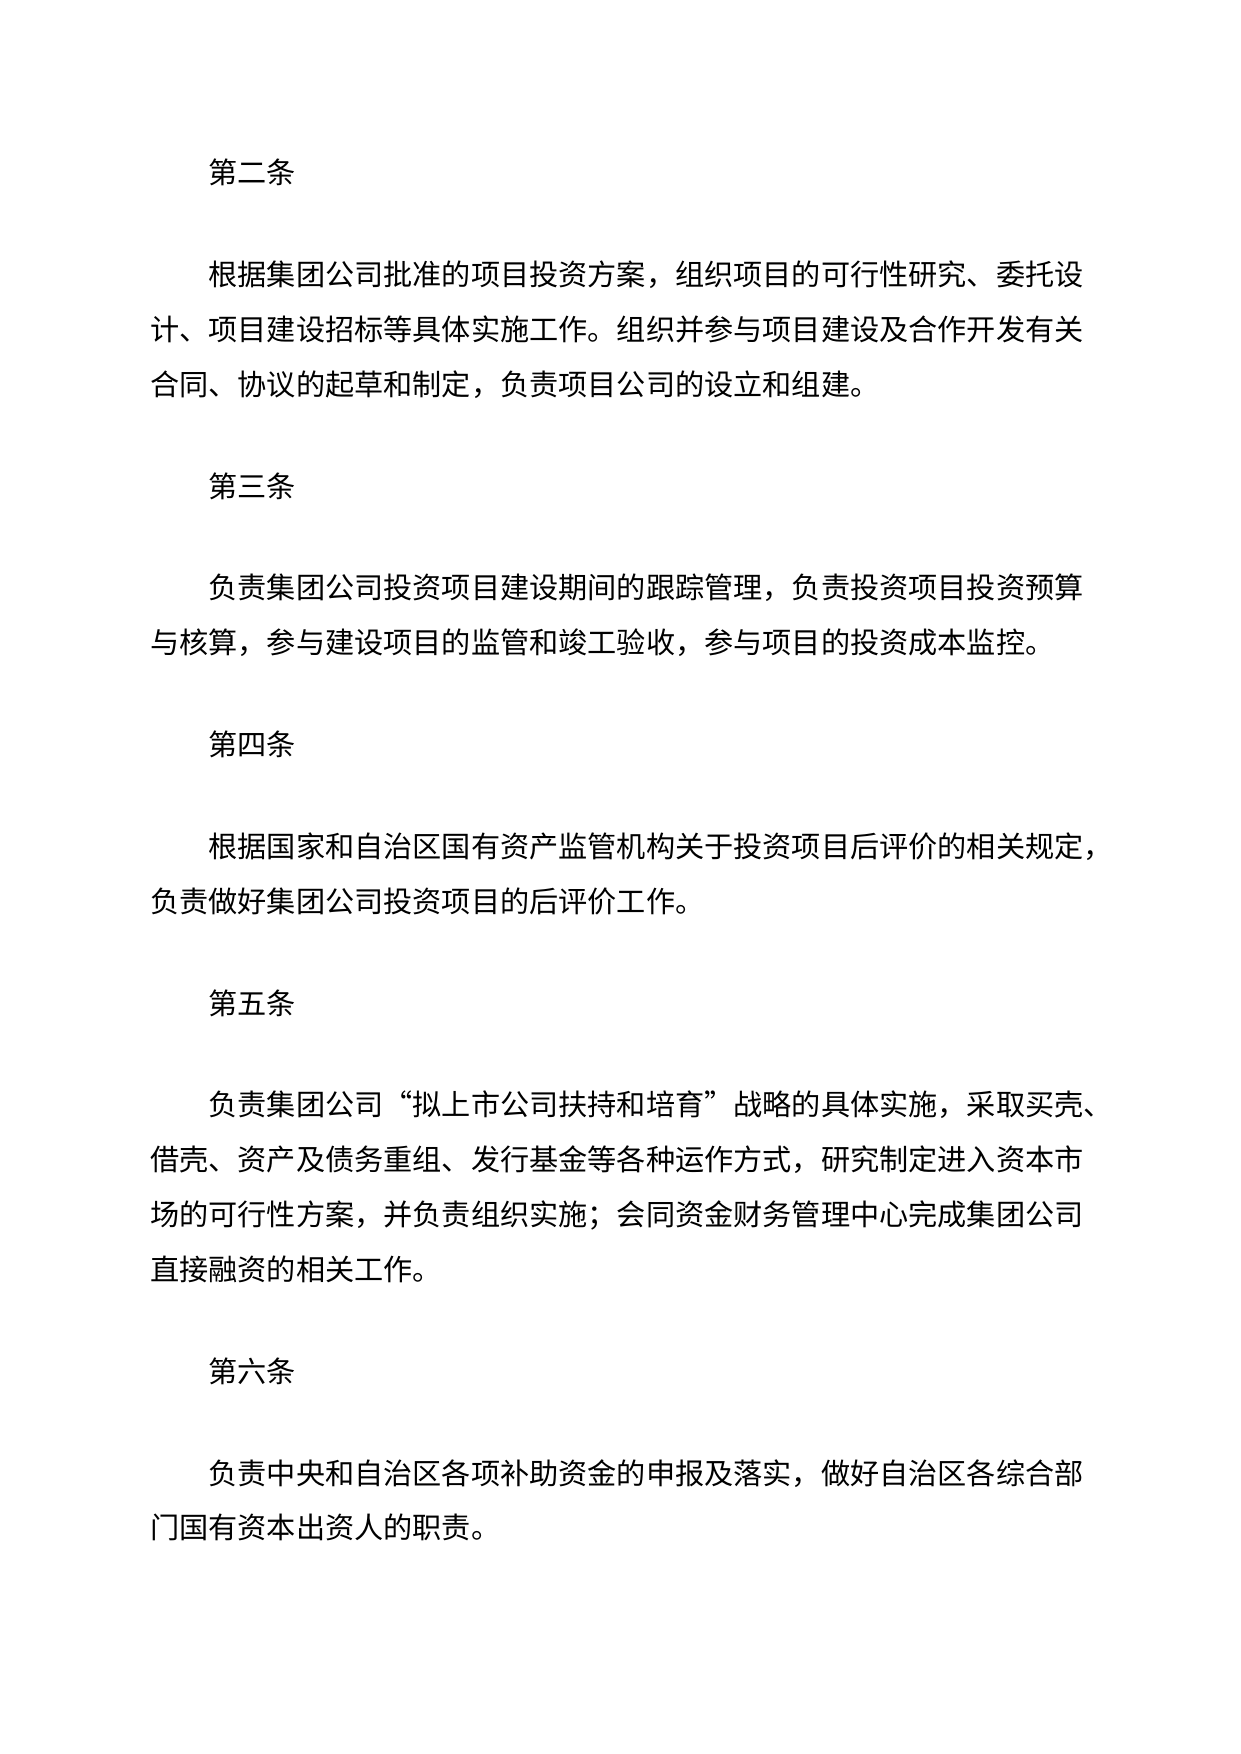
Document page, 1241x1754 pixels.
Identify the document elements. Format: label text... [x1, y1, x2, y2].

text 根据国家和自治区国有资产监管机构关于投资项目后评价的相关规定，负责做好集团公司投资项目的后评价工作。 [150, 823, 1090, 921]
text 负责集团公司“拟上市公司扶持和培育”战略的具体实施，采取买壳、借壳、资产及债务重组、发行基金等各种运作方式，研究制定进入资本市场的可行性方案，并负责组织实施；会同资金财务管理中心完成集团公司直接融资的相关工作。 [150, 1082, 1090, 1289]
text 第二条 [150, 150, 1090, 192]
text 第三条 [150, 463, 1090, 506]
text 负责中央和自治区各项补助资金的申报及落实，做好自治区各综合部门国有资本出资人的职责。 [150, 1450, 1090, 1547]
text 第四条 [150, 722, 1090, 764]
text 第六条 [150, 1348, 1090, 1391]
text 根据集团公司批准的项目投资方案，组织项目的可行性研究、委托设计、项目建设招标等具体实施工作。组织并参与项目建设及合作开发有关合同、协议的起草和制定，负责项目公司的设立和组建。 [150, 252, 1090, 404]
text 第五条 [150, 980, 1090, 1022]
text 负责集团公司投资项目建设期间的跟踪管理，负责投资项目投资预算与核算，参与建设项目的监管和竣工验收，参与项目的投资成本监控。 [150, 565, 1090, 662]
